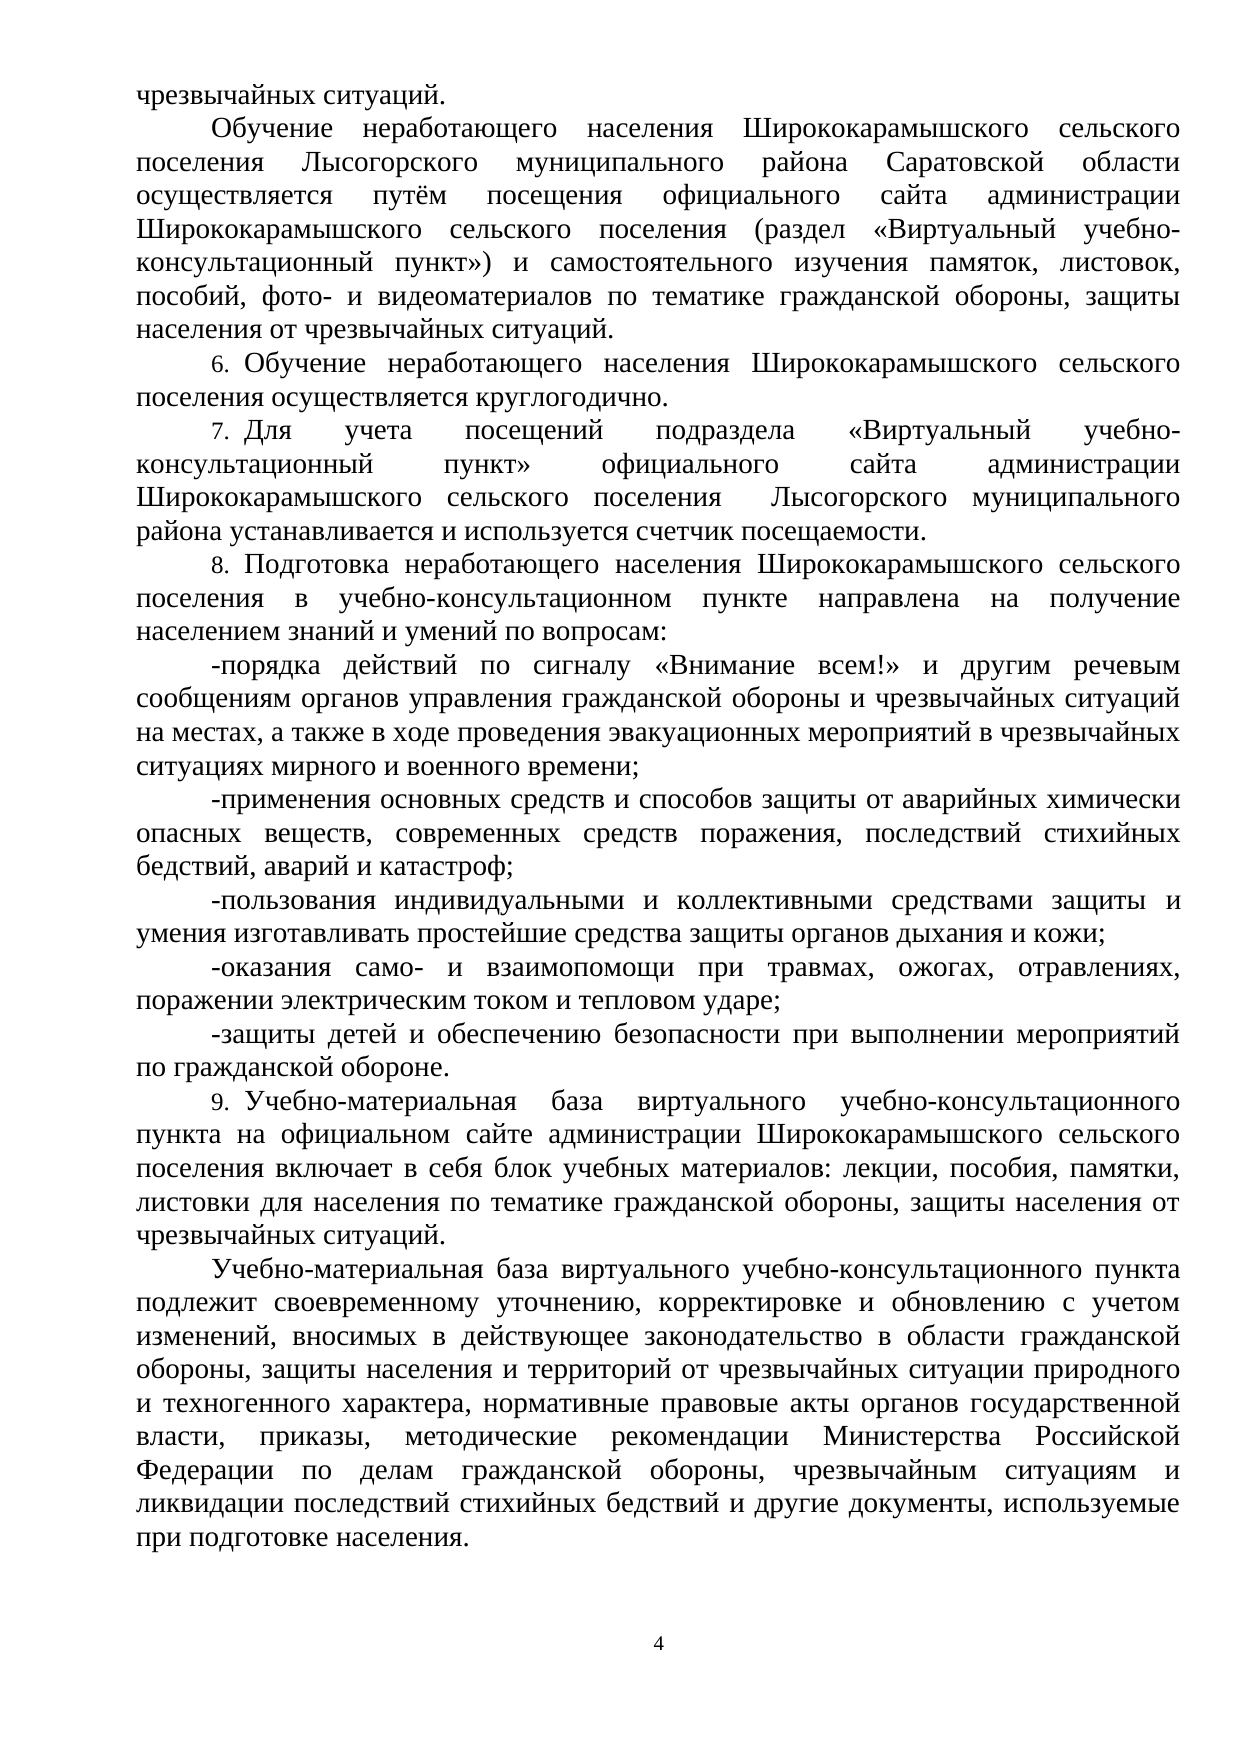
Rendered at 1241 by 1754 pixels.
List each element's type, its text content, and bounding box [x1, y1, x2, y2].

text -порядка действий по сигналу «Внимание всем!» и другим речевым сообщениям органов управления гражданской обороны и чрезвычайных ситуаций на местах, а также в ходе проведения эвакуационных мероприятий в чрезвычайных ситуациях мирного и военного времени; [136, 647, 1181, 781]
list Учебно-материальная база виртуального учебно-консультационного пункта на официальном сайте администрации Ширококарамышского сельского поселения включает в себя блок учебных материалов: лекции, пособия, памятки, листовки для населения по тематике гражданской обороны, защиты населения от чрезвычайных ситуаций. [136, 1083, 1181, 1251]
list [136, 77, 1181, 110]
text -оказания само- и взаимопомощи при травмах, ожогах, отравлениях, поражении электрическим током и тепловом ударе; [136, 949, 1181, 1016]
list Подготовка неработающего населения Ширококарамышского сельского поселения в учебно-консультационном пункте направлена на получение населением знаний и умений по вопросам: [136, 546, 1181, 647]
text Учебно-материальная база виртуального учебно-консультационного пункта подлежит своевременному уточнению, корректировке и обновлению с учетом изменений, вносимых в действующее законодательство в области гражданской обороны, защиты населения и территорий от чрезвычайных ситуации природного и техногенного характера, нормативные правовые акты органов государственной власти, приказы, методические рекомендации Министерства Российской Федерации по делам гражданской обороны, чрезвычайным ситуациям и ликвидации последствий стихийных бедствий и другие документы, используемые при подготовке населения. [136, 1251, 1181, 1553]
text -пользования индивидуальными и коллективными средствами защиты и умения изготавливать простейшие средства защиты органов дыхания и кожи; [136, 882, 1181, 949]
text Обучение неработающего населения Ширококарамышского сельского поселения Лысогорского муниципального района Саратовской области осуществляется путём посещения официального сайта администрации Ширококарамышского сельского поселения (раздел «Виртуальный учебно-консультационный пункт») и самостоятельного изучения памяток, листовок, пособий, фото- и видеоматериалов по тематике гражданской обороны, защиты населения от чрезвычайных ситуаций. [136, 110, 1181, 345]
text -защиты детей и обеспечению безопасности при выполнении мероприятий по гражданской обороне. [136, 1016, 1181, 1083]
text -применения основных средств и способов защиты от аварийных химически опасных веществ, современных средств поражения, последствий стихийных бедствий, аварий и катастроф; [136, 781, 1181, 882]
list Обучение неработающего населения Ширококарамышского сельского поселения осуществляется круглогодично. [136, 345, 1181, 412]
list Для учета посещений подраздела «Виртуальный учебно-консультационный пункт» официального сайта администрации Ширококарамышского сельского поселения Лысогорского муниципального района устанавливается и используется счетчик посещаемости. [136, 412, 1181, 546]
